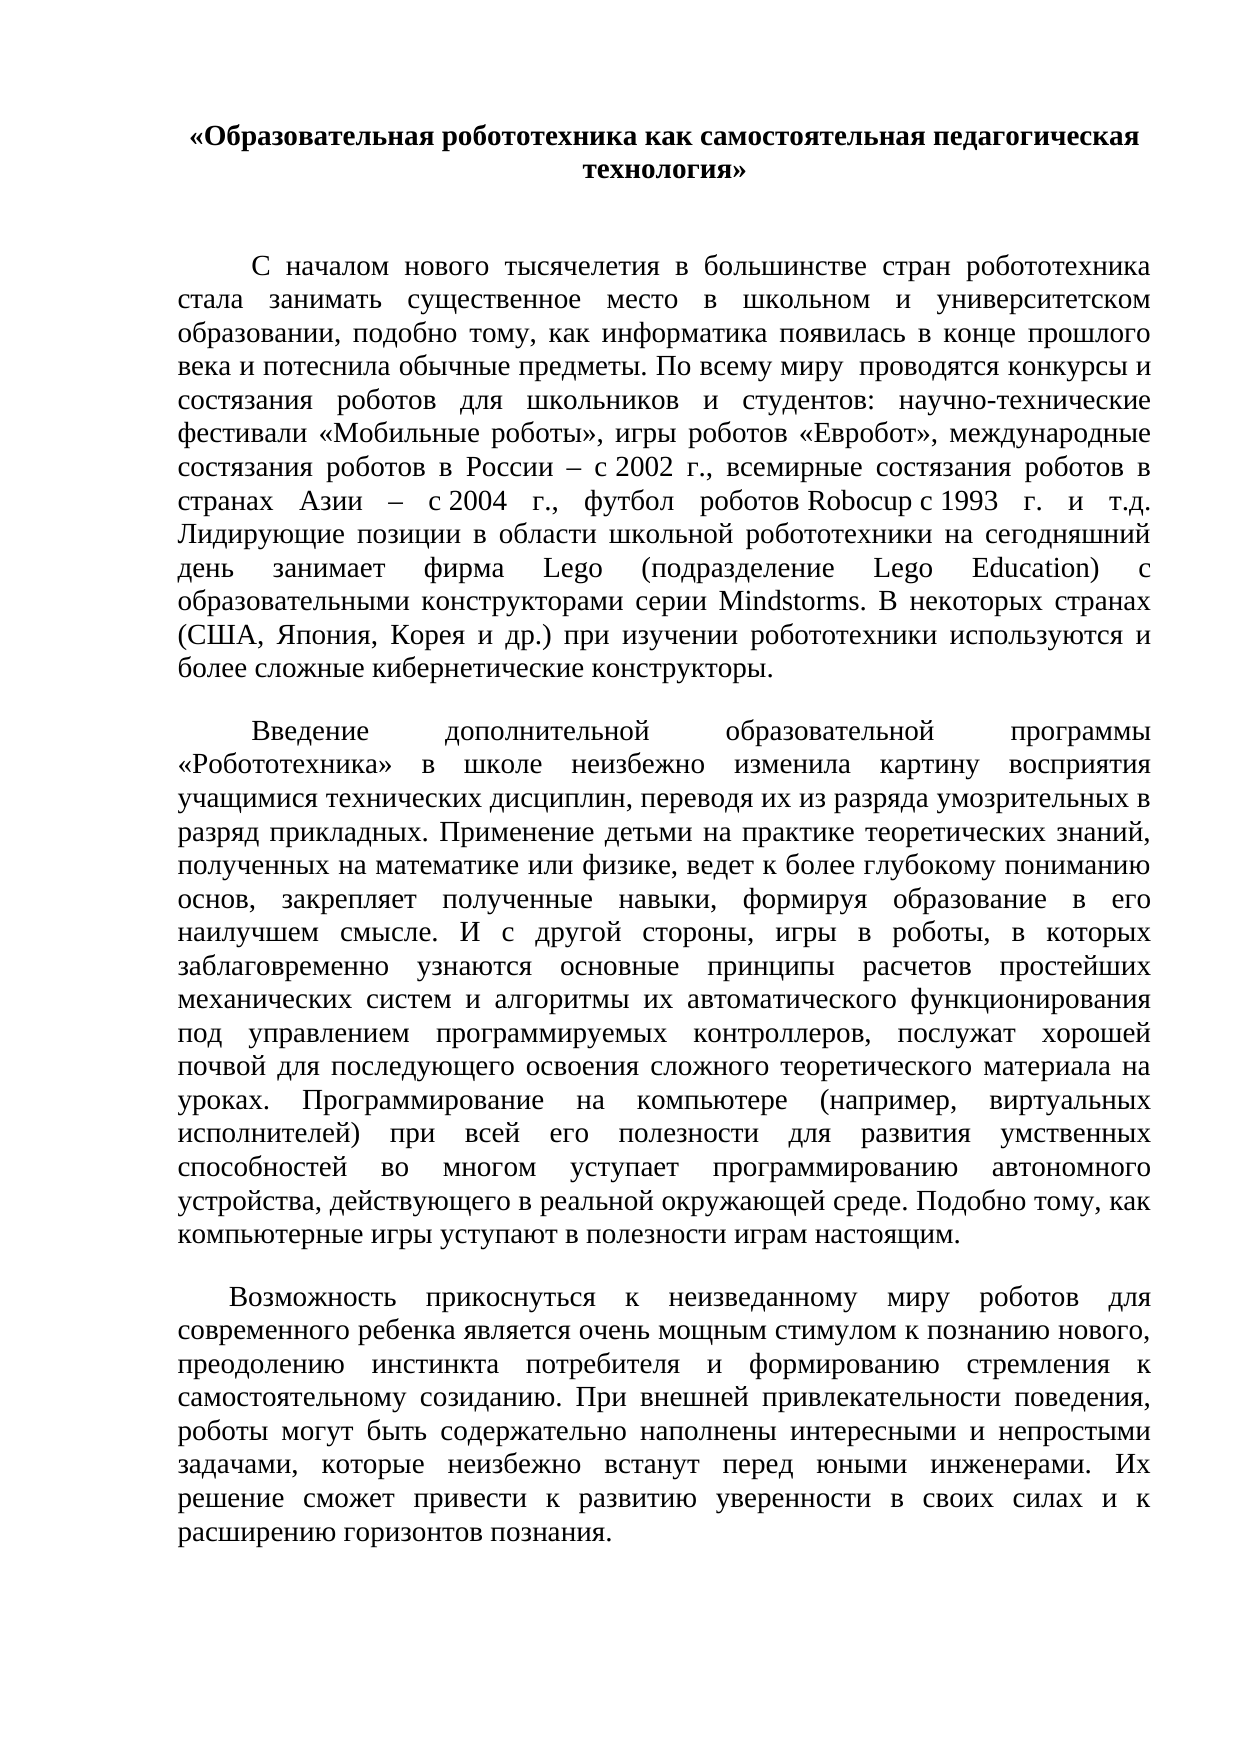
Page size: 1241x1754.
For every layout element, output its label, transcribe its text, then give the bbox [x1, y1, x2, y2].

text Введение дополнительной образовательной программы «Робототехника» в школе неизбежно изменила картину восприятия учащимися технических дисциплин, переводя их из разряда умозрительных в разряд прикладных. Применение детьми на практике теоретических знаний, полученных на математике или физике, ведет к более глубокому пониманию основ, закрепляет полученные навыки, формируя образование в его наилучшем смысле. И с другой стороны, игры в роботы, в которых заблаговременно узнаются основные принципы расчетов простейших механических систем и алгоритмы их автоматического функционирования под управлением программируемых контроллеров, послужат хорошей почвой для последующего освоения сложного теоретического материала на уроках. Программирование на компьютере (например, виртуальных исполнителей) при всей его полезности для развития умственных способностей во многом уступает программированию автономного устройства, действующего в реальной окружающей среде. Подобно тому, как компьютерные игры уступают в полезности играм настоящим. [177, 713, 1152, 1250]
text Возможность прикоснуться к неизведанному миру роботов для современного ребенка является очень мощным стимулом к познанию нового, преодолению инстинкта потребителя и формированию стремления к самостоятельному созиданию. При внешней привлекательности поведения, роботы могут быть содержательно наполнены интересными и непростыми задачами, которые неизбежно встанут перед юными инженерами. Их решение сможет привести к развитию уверенности в своих силах и к расширению горизонтов познания. [177, 1279, 1152, 1547]
text «Образовательная робототехника как самостоятельная педагогическая технология» [177, 118, 1152, 185]
text С началом нового тысячелетия в большинстве стран робототехника стала занимать существенное место в школьном и университетском образовании, подобно тому, как информатика появилась в конце прошлого века и потеснила обычные предметы. По всему миру проводятся конкурсы и состязания роботов для школьников и студентов: научно-технические фестивали «Мобильные роботы», игры роботов «Евробот», международные состязания роботов в России – с 2002 г., всемирные состязания роботов в странах Азии – с 2004 г., футбол роботов Robocup с 1993 г. и т.д. Лидирующие позиции в области школьной робототехники на сегодняшний день занимает фирма Lego (подразделение Lego Education) с образовательными конструкторами серии Mindstorms. В некоторых странах (США, Япония, Корея и др.) при изучении робототехники используются и более сложные кибернетические конструкторы. [177, 248, 1152, 684]
